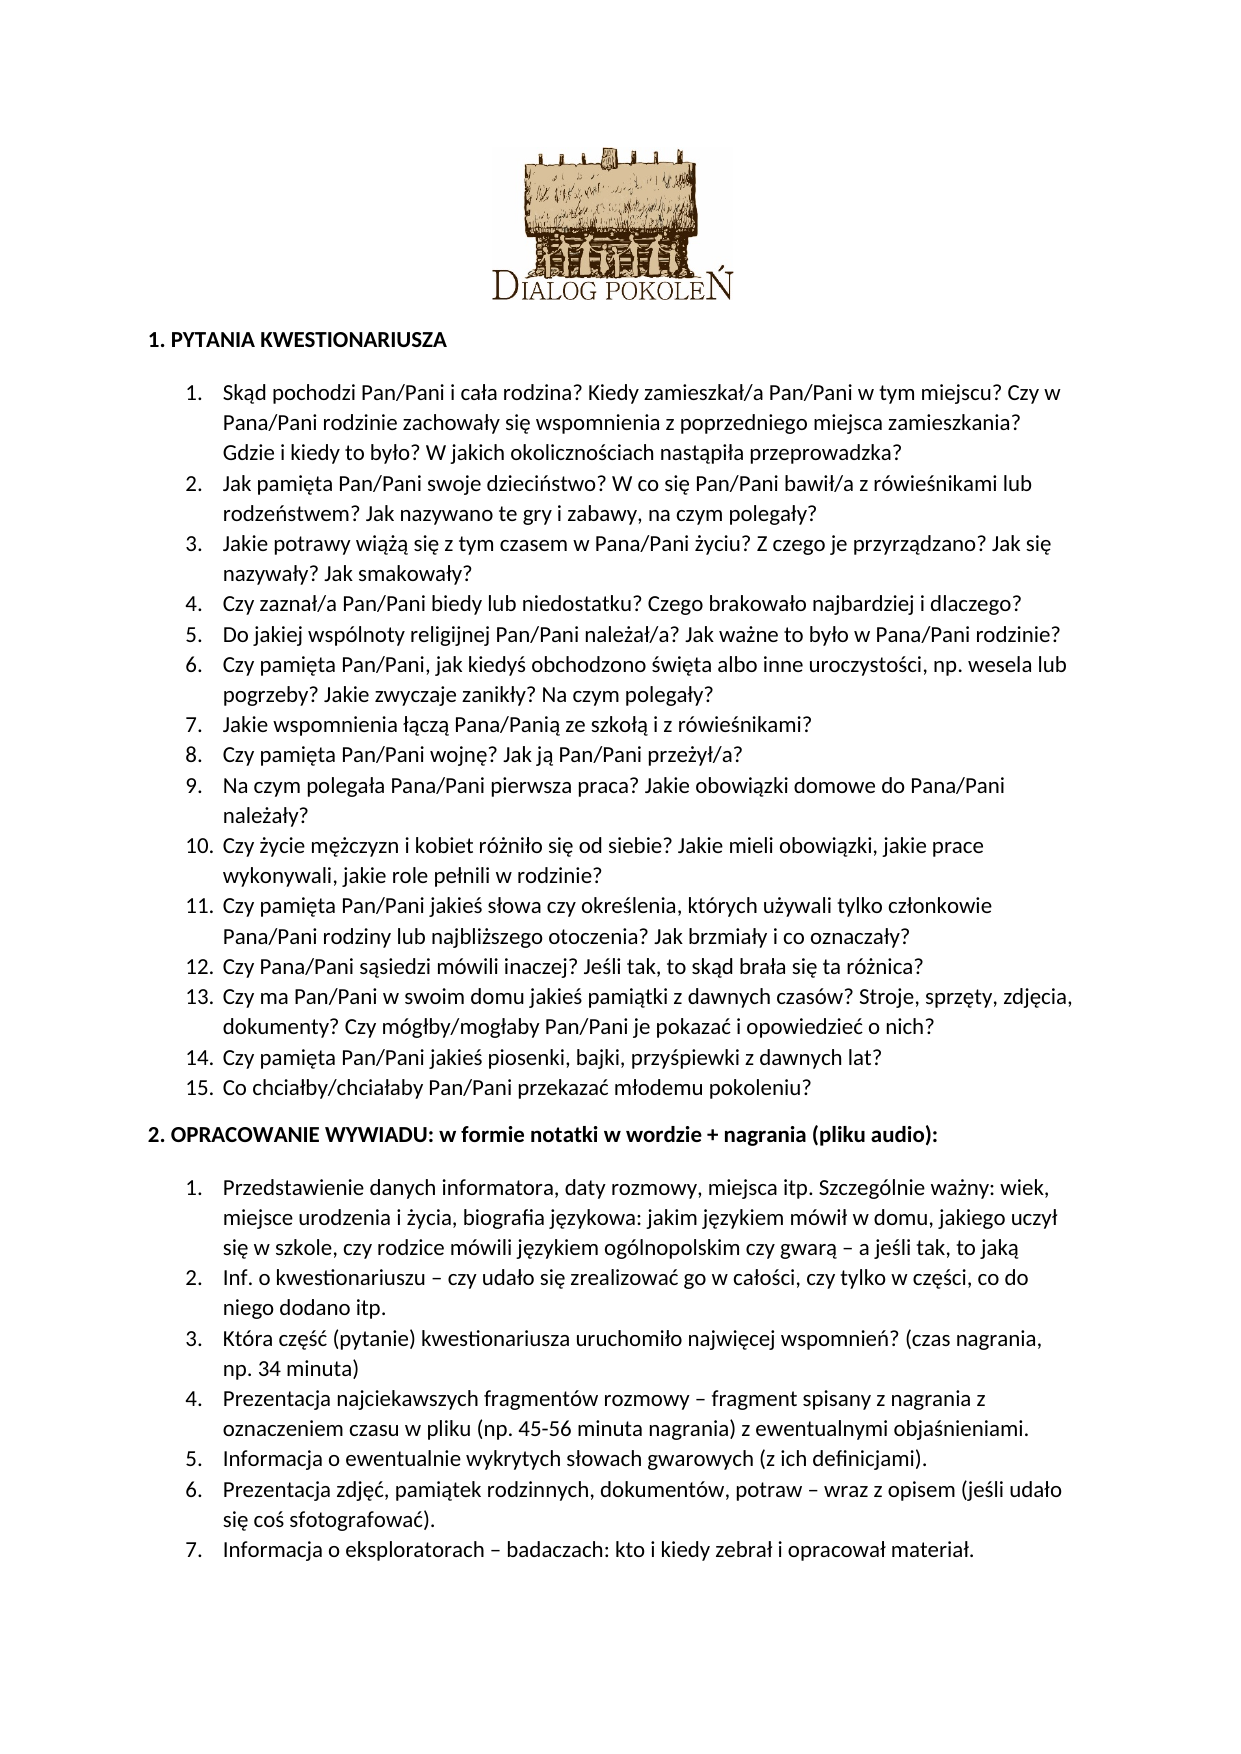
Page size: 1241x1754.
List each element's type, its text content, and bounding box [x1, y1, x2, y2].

list Czy Pana/Pani sąsiedzi mówili inaczej? Jeśli tak, to skąd brała się ta różnica? [185, 952, 1078, 980]
list Czy pamięta Pan/Pani, jak kiedyś obchodzono święta albo inne uroczystości, np. wesela lub pogrzeby? Jakie zwyczaje zanikły? Na czym polegały? [185, 650, 1078, 708]
list Prezentacja zdjęć, pamiątek rodzinnych, dokumentów, potraw – wraz z opisem (jeśli udało się coś sfotografować). [185, 1475, 1078, 1533]
list Czy pamięta Pan/Pani jakieś słowa czy określenia, których używali tylko członkowie Pana/Pani rodziny lub najbliższego otoczenia? Jak brzmiały i co oznaczały? [185, 892, 1078, 950]
list Prezentacja najciekawszych fragmentów rozmowy – fragment spisany z nagrania z oznaczeniem czasu w pliku (np. 45-56 minuta nagrania) z ewentualnymi objaśnieniami. [185, 1384, 1078, 1442]
text 1. PYTANIA KWESTIONARIUSZA [148, 325, 1078, 353]
list Czy pamięta Pan/Pani wojnę? Jak ją Pan/Pani przeżył/a? [185, 741, 1078, 768]
list Do jakiej wspólnoty religijnej Pan/Pani należał/a? Jak ważne to było w Pana/Pani rodzinie? [185, 620, 1078, 648]
list Informacja o eksploratorach – badaczach: kto i kiedy zebrał i opracował materiał. [185, 1535, 1078, 1563]
list Czy zaznał/a Pan/Pani biedy lub niedostatku? Czego brakowało najbardziej i dlaczego? [185, 589, 1078, 617]
list Informacja o ewentualnie wykrytych słowach gwarowych (z ich definicjami). [185, 1444, 1078, 1473]
list Czy pamięta Pan/Pani jakieś piosenki, bajki, przyśpiewki z dawnych lat? [185, 1043, 1078, 1071]
list Jakie potrawy wiążą się z tym czasem w Pana/Pani życiu? Z czego je przyrządzano? Jak się nazywały? Jak smakowały? [185, 529, 1078, 587]
list Skąd pochodzi Pan/Pani i cała rodzina? Kiedy zamieszkał/a Pan/Pani w tym miejscu? Czy w Pana/Pani rodzinie zachowały się wspomnienia z poprzedniego miejsca zamieszkania? Gdzie i kiedy to było? W jakich okolicznościach nastąpiła przeprowadzka? [185, 378, 1078, 466]
list Co chciałby/chciałaby Pan/Pani przekazać młodemu pokoleniu? [185, 1073, 1078, 1101]
list Czy życie mężczyzn i kobiet różniło się od siebie? Jakie mieli obowiązki, jakie prace wykonywali, jakie role pełnili w rodzinie? [185, 831, 1078, 889]
text 2. OPRACOWANIE WYWIADU: w formie notatki w wordzie + nagrania (pliku audio): [148, 1120, 1078, 1148]
list Czy ma Pan/Pani w swoim domu jakieś pamiątki z dawnych czasów? Stroje, sprzęty, zdjęcia, dokumenty? Czy mógłby/mogłaby Pan/Pani je pokazać i opowiedzieć o nich? [185, 982, 1078, 1040]
picture [492, 147, 734, 300]
list Na czym polegała Pana/Pani pierwsza praca? Jakie obowiązki domowe do Pana/Pani należały? [185, 771, 1078, 829]
list Jakie wspomnienia łączą Pana/Panią ze szkołą i z rówieśnikami? [185, 710, 1078, 738]
list Inf. o kwestionariuszu – czy udało się zrealizować go w całości, czy tylko w części, co do niego dodano itp. [185, 1263, 1078, 1322]
list Jak pamięta Pan/Pani swoje dzieciństwo? W co się Pan/Pani bawił/a z rówieśnikami lub rodzeństwem? Jak nazywano te gry i zabawy, na czym polegały? [185, 469, 1078, 527]
list Która część (pytanie) kwestionariusza uruchomiło najwięcej wspomnień? (czas nagrania, np. 34 minuta) [185, 1324, 1078, 1382]
list Przedstawienie danych informatora, daty rozmowy, miejsca itp. Szczególnie ważny: wiek, miejsce urodzenia i życia, biografia językowa: jakim językiem mówił w domu, jakiego uczył się w szkole, czy rodzice mówili językiem ogólnopolskim czy gwarą – a jeśli tak, to jaką [185, 1173, 1078, 1261]
